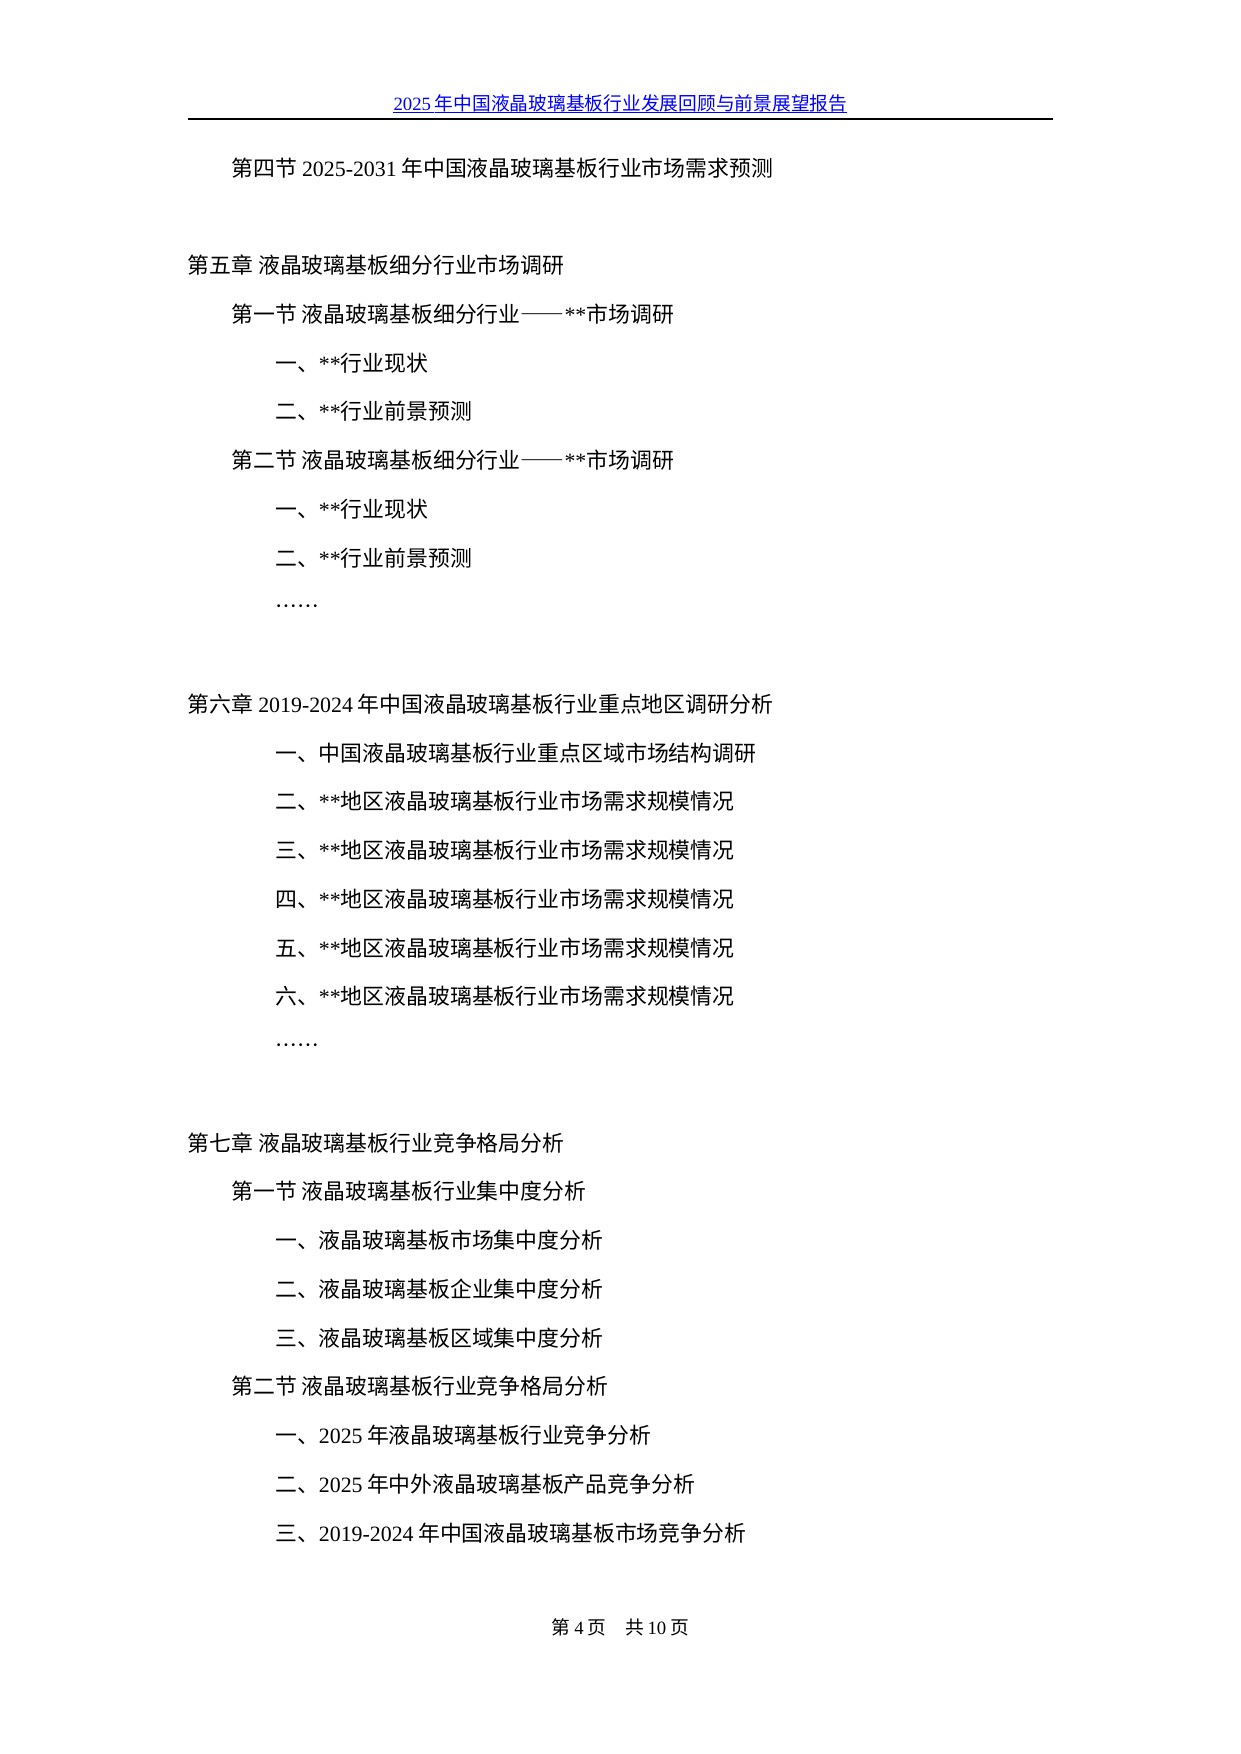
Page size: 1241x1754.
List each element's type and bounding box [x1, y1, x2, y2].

text [187, 150, 1053, 1548]
